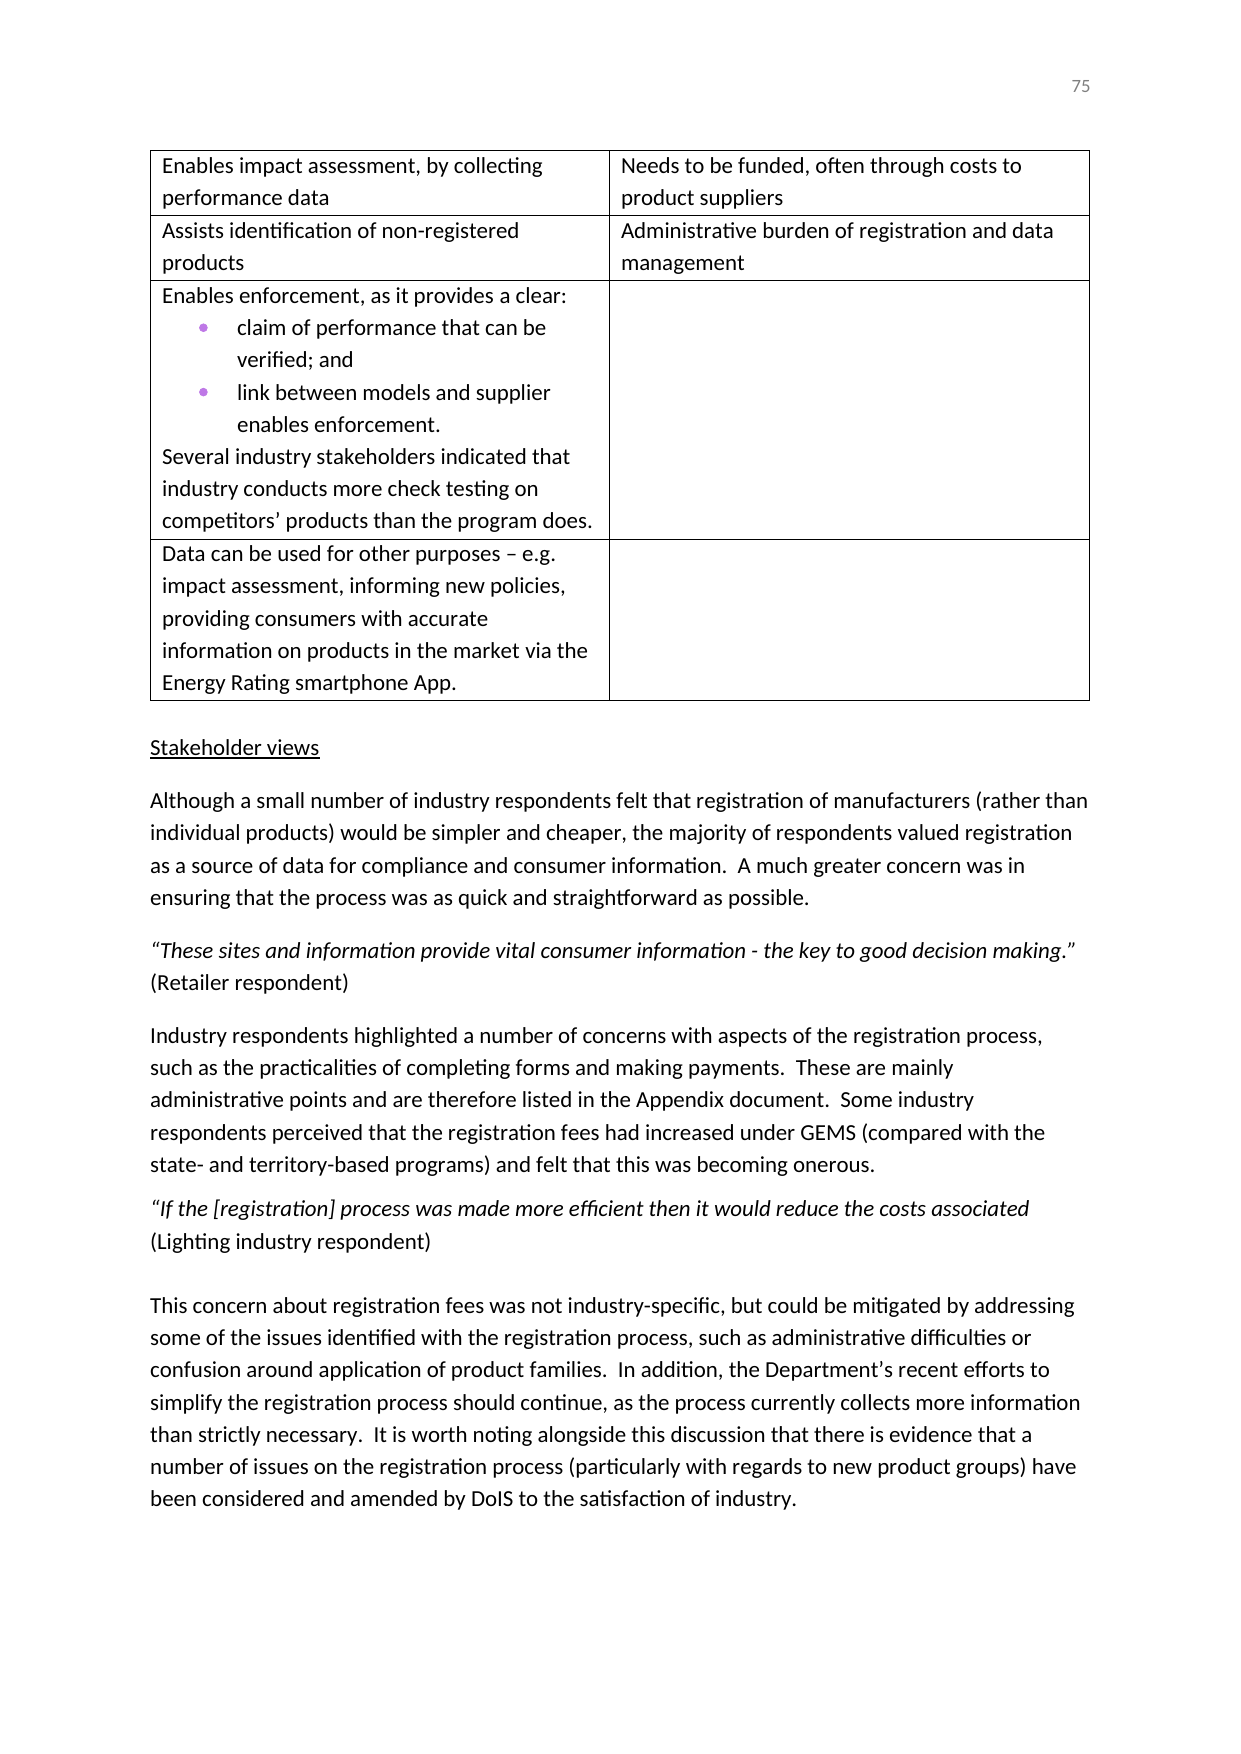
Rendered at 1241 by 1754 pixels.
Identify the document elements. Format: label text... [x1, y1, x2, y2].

table_cell Data can be used for other purposes – e.g. impact assessment, informing new policies, providing consumers with accurate information on products in the market via the Energy Rating smartphone App. [151, 540, 609, 700]
text “These sites and information provide vital consumer information - the key to good decision making.” (Retailer respondent) [150, 936, 1090, 996]
table_cell Needs to be funded, often through costs to product suppliers [610, 151, 1089, 215]
table_cell [610, 281, 1089, 538]
text “If the [registration] process was made more efficient then it would reduce the costs associated (Lighting industry respondent) [150, 1194, 1090, 1255]
text This concern about registration fees was not industry-specific, but could be mitigated by addressing some of the issues identified with the registration process, such as administrative difficulties or confusion around application of product families. In addition, the Department’s recent efforts to simplify the registration process should continue, as the process currently collects more information than strictly necessary. It is worth noting alongside this discussion that there is evidence that a number of issues on the registration process (particularly with regards to new product groups) have been considered and amended by DoIS to the satisfaction of industry. [150, 1291, 1090, 1512]
text Although a small number of industry respondents felt that registration of manufacturers (rather than individual products) would be simpler and cheaper, the majority of respondents valued registration as a source of data for compliance and consumer information. A much greater concern was in ensuring that the process was as quick and straightforward as possible. [150, 786, 1090, 911]
text Industry respondents highlighted a number of concerns with aspects of the registration process, such as the practicalities of completing forms and making payments. These are mainly administrative points and are therefore listed in the Appendix document. Some industry respondents perceived that the registration fees had increased under GEMS (compared with the state- and territory-based programs) and felt that this was becoming onerous. [150, 1021, 1090, 1178]
table_cell Administrative burden of registration and data management [610, 216, 1089, 280]
text Stakeholder views [150, 733, 1090, 761]
table_cell [610, 540, 1089, 700]
table_cell Enables enforcement, as it provides a clear: claim of performance that can be verified; and link between models and supplier enables enforcement. Several industry stakeholders indicated that industry conducts more check testing on competitors’ products than the program does. [151, 281, 609, 538]
table_cell Enables impact assessment, by collecting performance data [151, 151, 609, 215]
table_cell Assists identification of non-registered products [151, 216, 609, 280]
